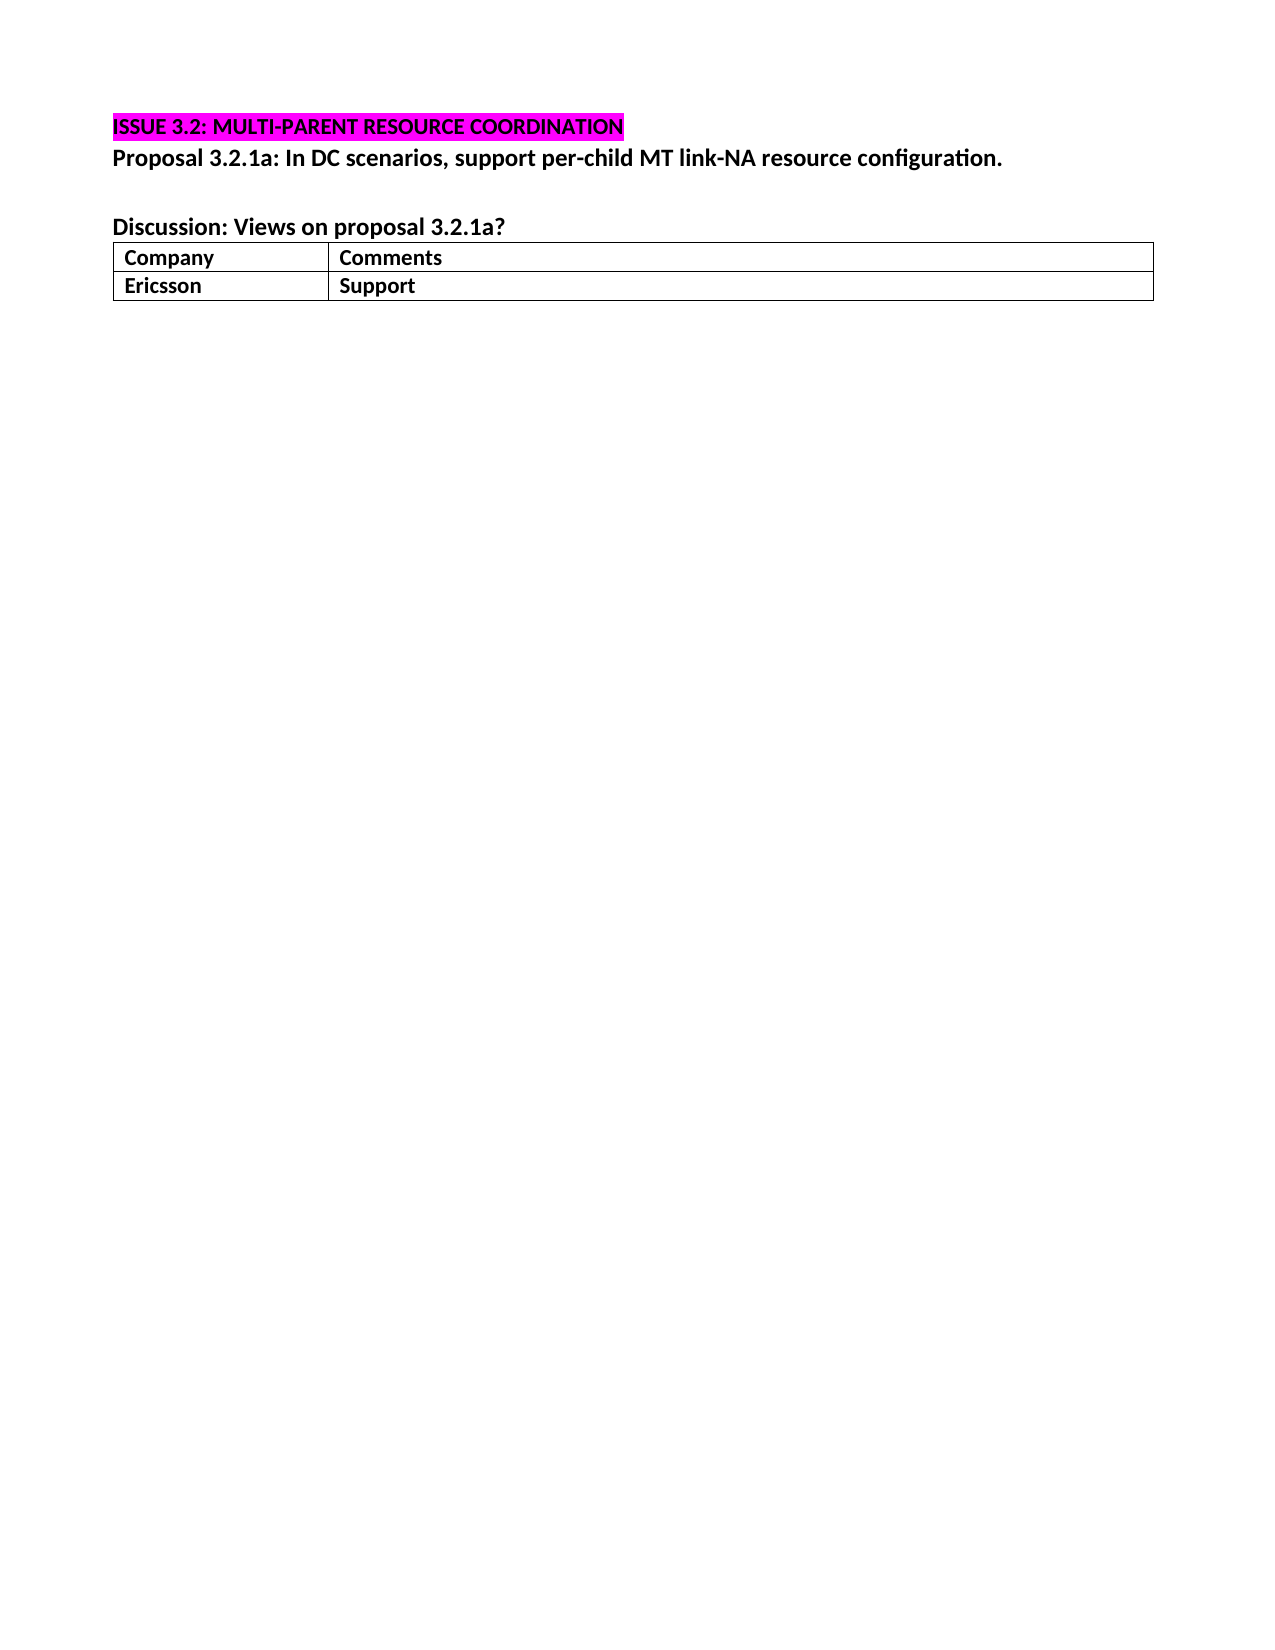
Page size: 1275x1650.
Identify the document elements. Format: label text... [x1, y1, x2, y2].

table_cell Support [329, 272, 1153, 300]
table_cell Ericsson [114, 272, 328, 300]
text Proposal 3.2.1a: In DC scenarios, support per-child MT link-NA resource configuration. [112, 142, 1162, 173]
table_header Company [114, 243, 328, 271]
text Discussion: Views on proposal 3.2.1a? [112, 211, 1162, 242]
table_header Comments [329, 243, 1153, 271]
text ISSUE 3.2: MULTI-PARENT RESOURCE COORDINATION [112, 112, 1162, 141]
